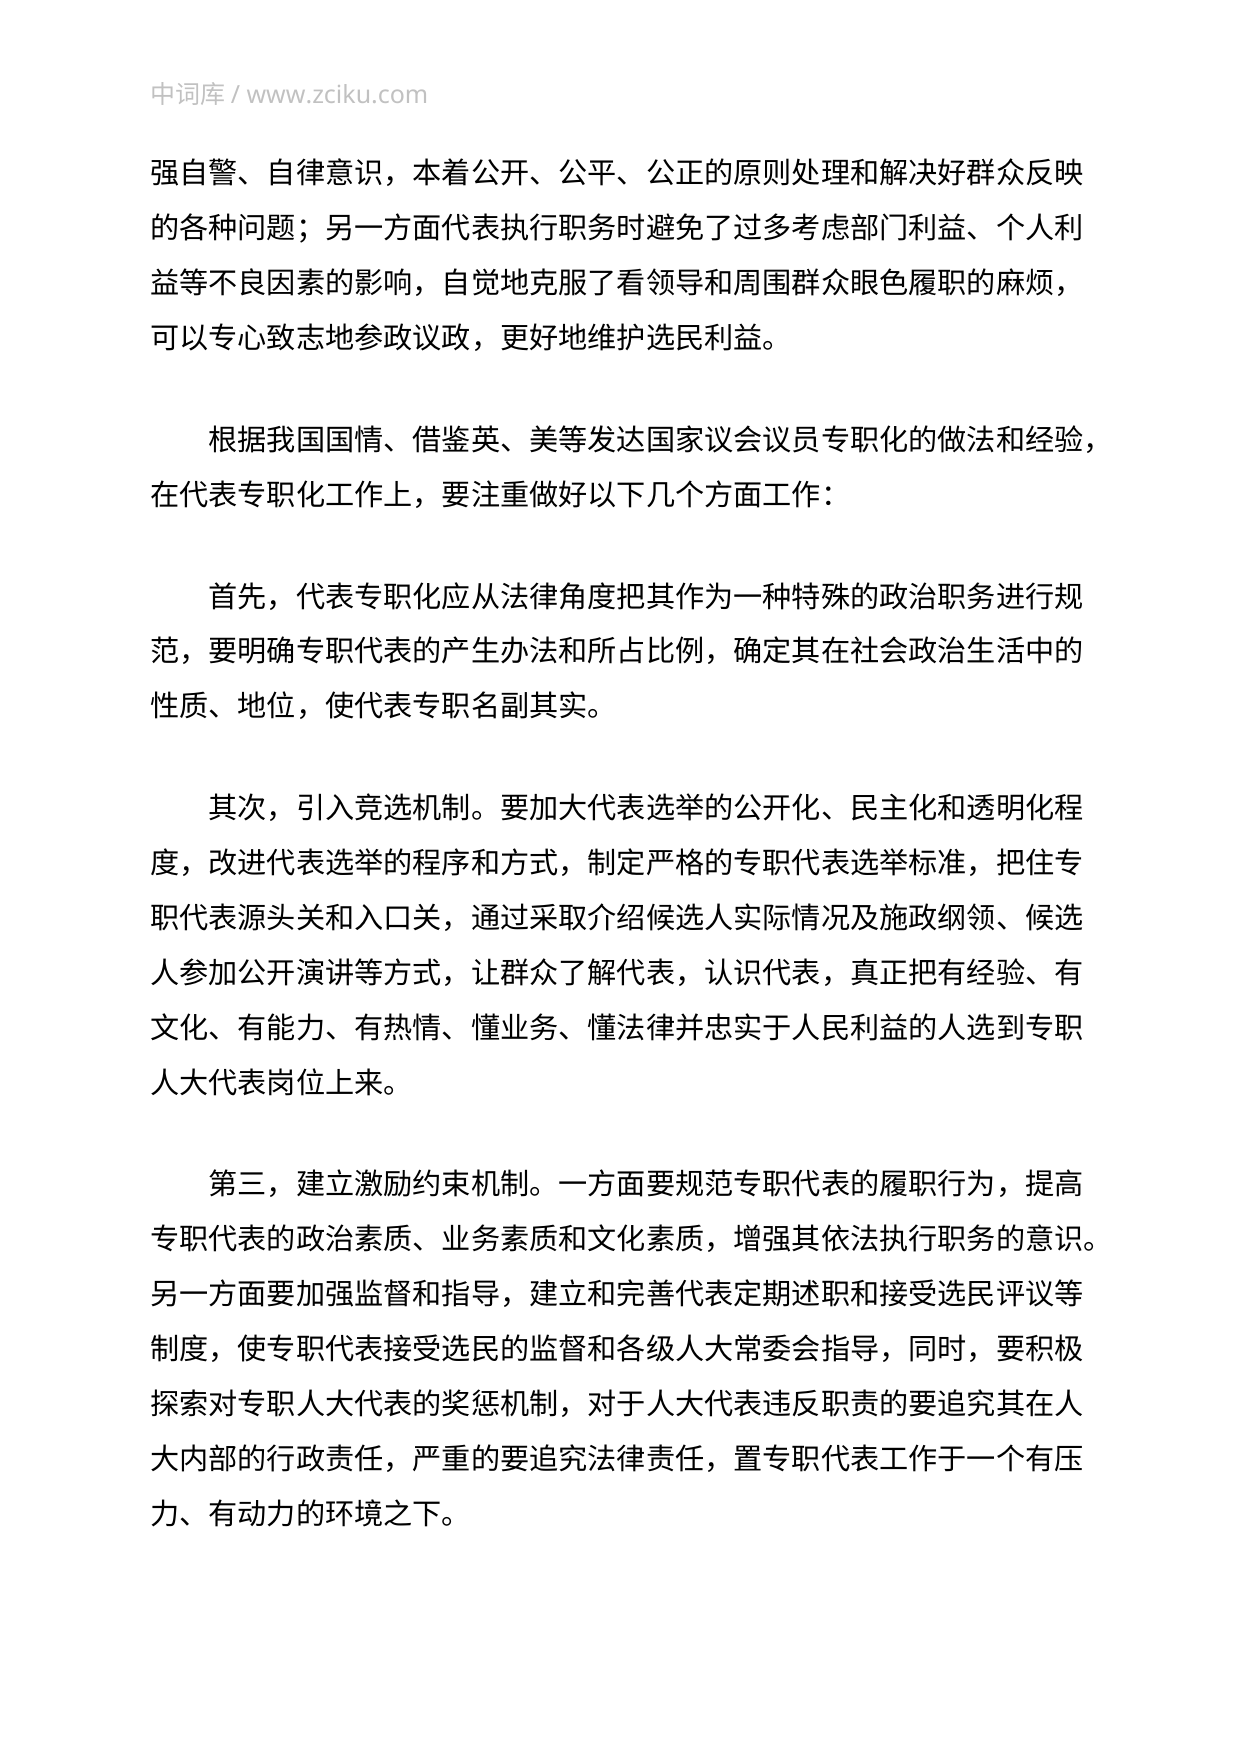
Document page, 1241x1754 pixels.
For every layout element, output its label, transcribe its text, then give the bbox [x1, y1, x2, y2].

text 根据我国国情、借鉴英、美等发达国家议会议员专职化的做法和经验，在代表专职化工作上，要注重做好以下几个方面工作： [150, 416, 1090, 514]
text 其次，引入竞选机制。要加大代表选举的公开化、民主化和透明化程度，改进代表选举的程序和方式，制定严格的专职代表选举标准，把住专职代表源头关和入口关，通过采取介绍候选人实际情况及施政纲领、候选人参加公开演讲等方式，让群众了解代表，认识代表，真正把有经验、有文化、有能力、有热情、懂业务、懂法律并忠实于人民利益的人选到专职人大代表岗位上来。 [150, 785, 1090, 1101]
text 第三，建立激励约束机制。一方面要规范专职代表的履职行为，提高专职代表的政治素质、业务素质和文化素质，增强其依法执行职务的意识。另一方面要加强监督和指导，建立和完善代表定期述职和接受选民评议等制度，使专职代表接受选民的监督和各级人大常委会指导，同时，要积极探索对专职人大代表的奖惩机制，对于人大代表违反职责的要追究其在人大内部的行政责任，严重的要追究法律责任，置专职代表工作于一个有压力、有动力的环境之下。 [150, 1161, 1090, 1533]
text 首先，代表专职化应从法律角度把其作为一种特殊的政治职务进行规范，要明确专职代表的产生办法和所占比例，确定其在社会政治生活中的性质、地位，使代表专职名副其实。 [150, 573, 1090, 725]
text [150, 150, 1090, 357]
